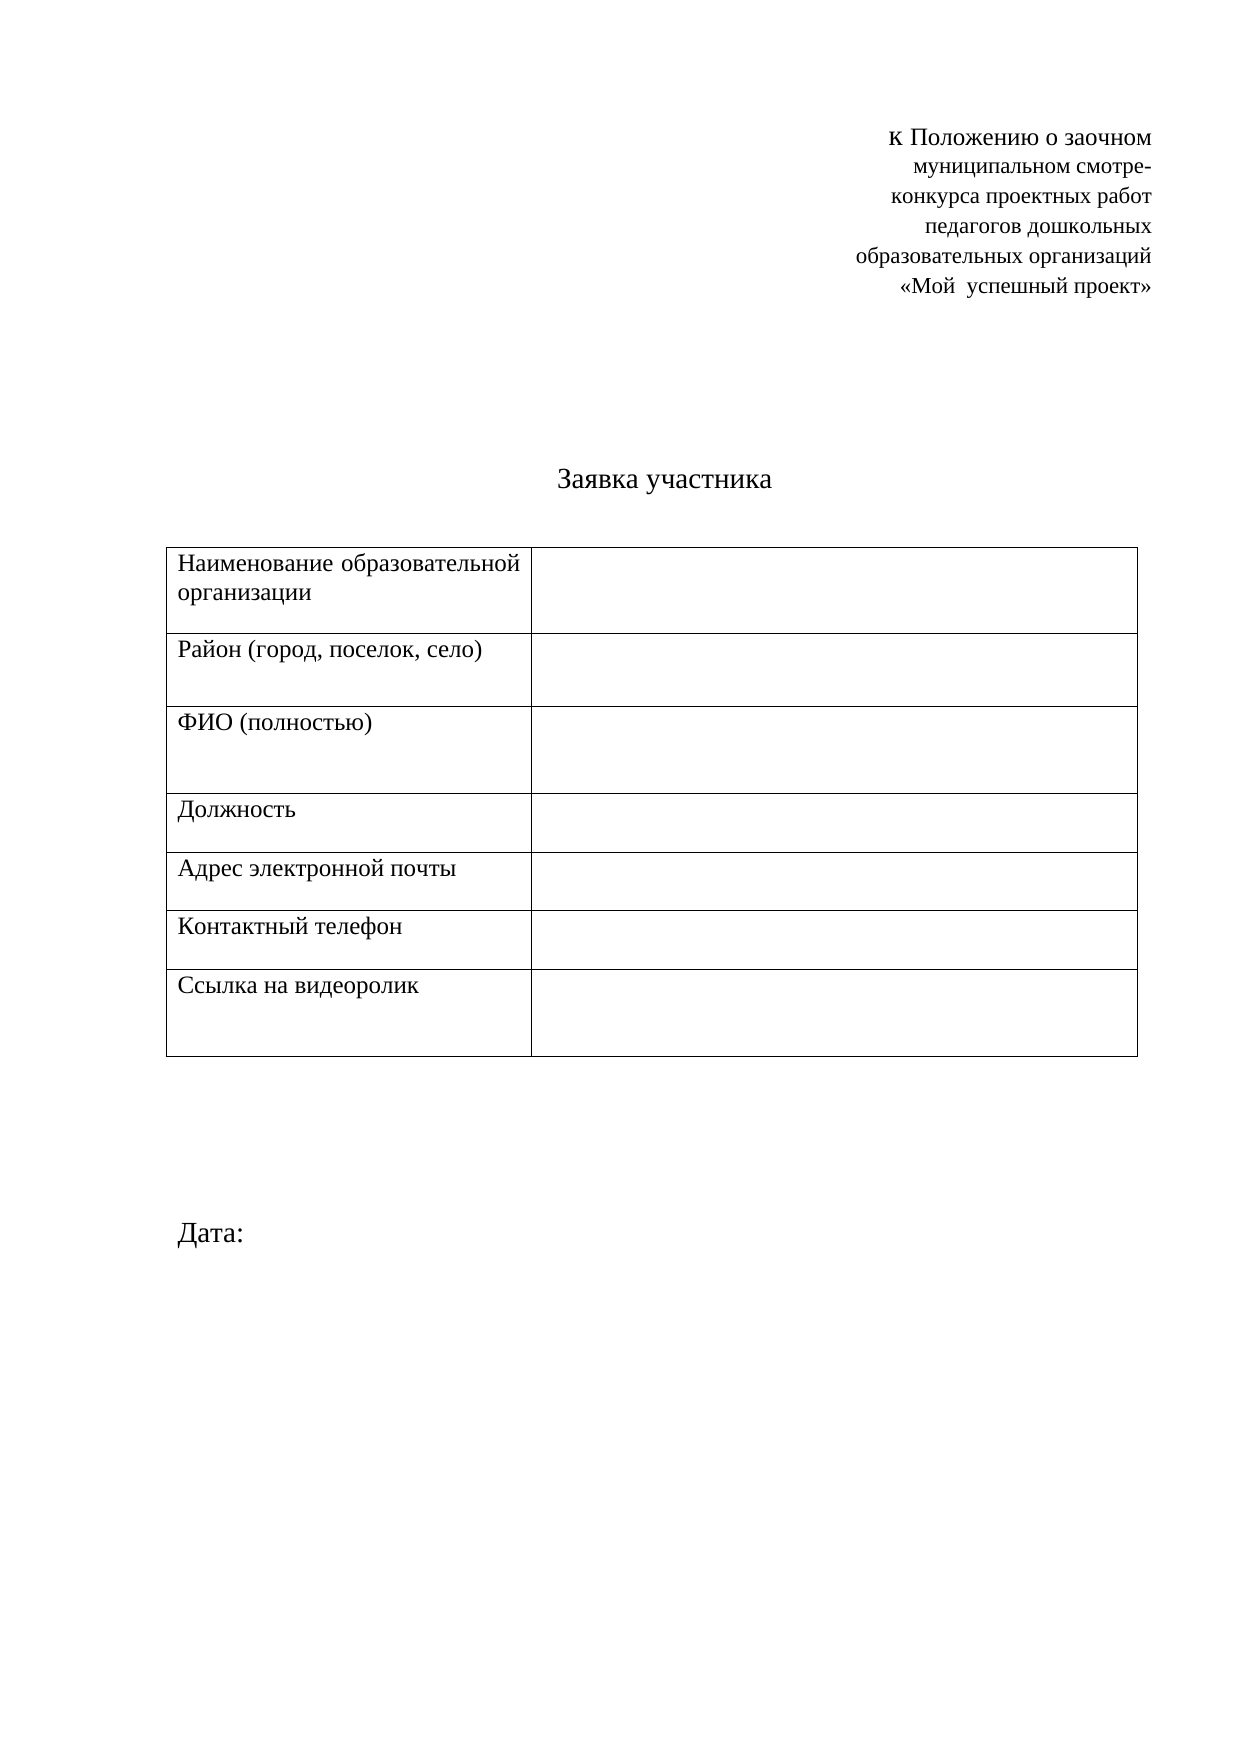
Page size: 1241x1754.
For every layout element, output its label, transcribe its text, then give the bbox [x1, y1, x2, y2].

table_cell [532, 970, 1137, 1056]
table_cell [532, 911, 1137, 969]
text образовательных организаций [177, 242, 1152, 269]
table_cell Ссылка на видеоролик [167, 970, 531, 1056]
text «Мой успешный проект» [177, 272, 1152, 299]
table_cell Адрес электронной почты [167, 853, 531, 910]
table_header Наименование образовательной организации [167, 548, 531, 633]
table_cell ФИО (полностью) [167, 707, 531, 793]
table_cell [532, 853, 1137, 910]
text Заявка участника [177, 461, 1152, 494]
table_cell Район (город, поселок, село) [167, 634, 531, 706]
text педагогов дошкольных [177, 212, 1152, 238]
text к Положению о заочном [177, 118, 1152, 152]
table_cell Должность [167, 794, 531, 852]
table_cell [532, 794, 1137, 852]
table_cell [532, 634, 1137, 706]
table_header [532, 548, 1137, 633]
text муниципальном смотре- [177, 152, 1152, 178]
table_cell Контактный телефон [167, 911, 531, 969]
text Дата: [177, 1215, 1152, 1249]
text конкурса проектных работ [177, 182, 1152, 208]
table_cell [532, 707, 1137, 793]
